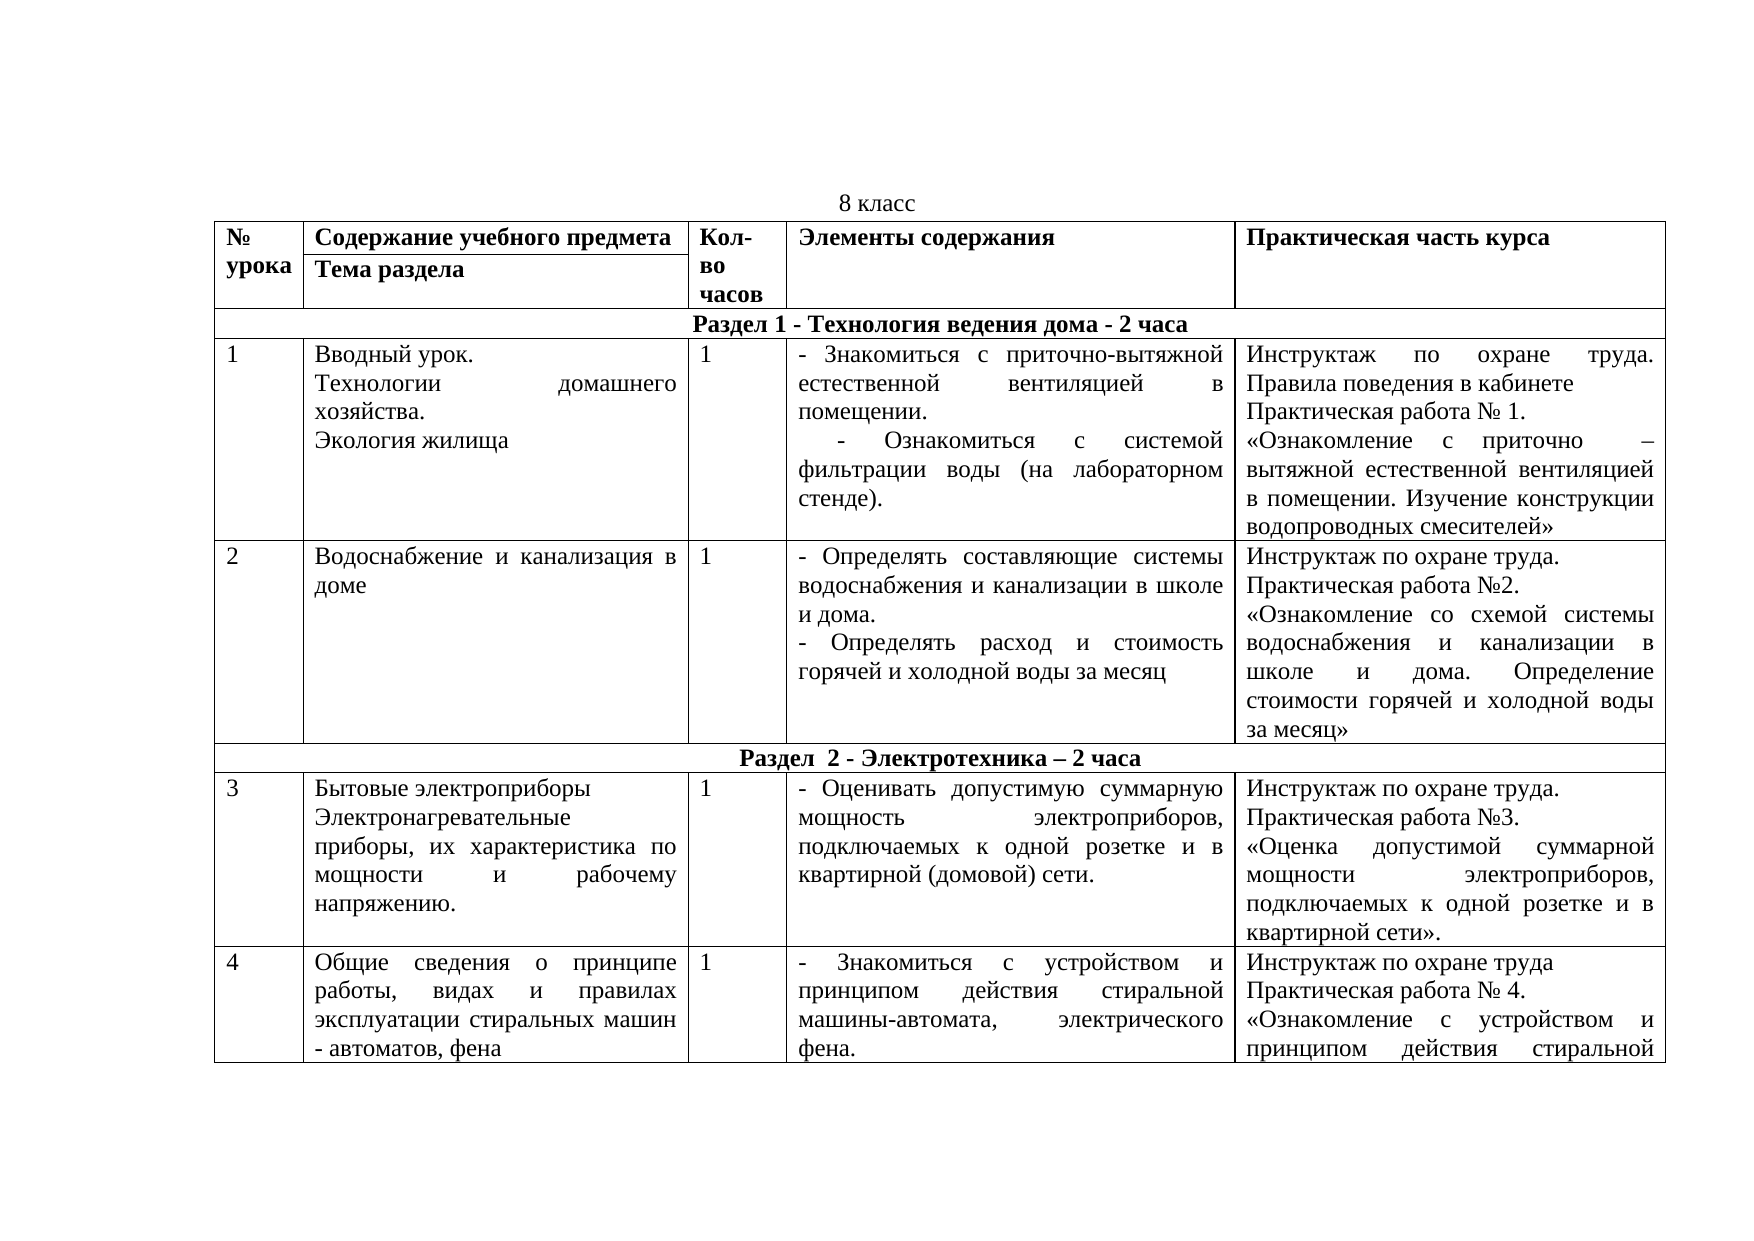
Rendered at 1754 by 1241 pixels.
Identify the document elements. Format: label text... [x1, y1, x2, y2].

table_header Практическая часть курса [1236, 222, 1665, 308]
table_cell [1236, 947, 1665, 1062]
text 8 класс [118, 188, 1636, 216]
table_cell - Знакомиться с приточно-вытяжной естественной вентиляцией в помещении. - Ознакомиться с системой фильтрации воды (на лабораторном стенде). [787, 339, 1234, 540]
table_cell Водоснабжение и канализация в доме [304, 541, 688, 742]
table_header Содержание учебного предмета [304, 222, 688, 253]
table_cell 2 [215, 541, 303, 742]
table_cell 1 [689, 773, 786, 946]
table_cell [787, 947, 1234, 1062]
table_cell Инструктаж по охране труда. Правила поведения в кабинете Практическая работа № 1. «Ознакомление с приточно – вытяжной естественной вентиляцией в помещении. Изучение конструкции водопроводных смесителей» [1236, 339, 1665, 540]
table_cell 3 [215, 773, 303, 946]
table_header № урока [215, 222, 303, 308]
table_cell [304, 947, 688, 1062]
table_cell Тема раздела [304, 255, 688, 308]
table_header Кол-во часов [689, 222, 786, 308]
table_cell Вводный урок. Технологии домашнего хозяйства. Экология жилища [304, 339, 688, 540]
table_cell 1 [689, 947, 786, 1062]
table_cell - Определять составляющие системы водоснабжения и канализации в школе и дома. - Определять расход и стоимость горячей и холодной воды за месяц [787, 541, 1234, 742]
table_cell Бытовые электроприборы Электронагревательные приборы, их характеристика по мощности и рабочему напряжению. [304, 773, 688, 946]
table_cell 1 [215, 339, 303, 540]
table_cell Инструктаж по охране труда. Практическая работа №3. «Оценка допустимой суммарной мощности электроприборов, подключаемых к одной розетке и в квартирной сети». [1236, 773, 1665, 946]
table_cell 1 [689, 339, 786, 540]
table_cell - Оценивать допустимую суммарную мощность электроприборов, подключаемых к одной розетке и в квартирной (домовой) сети. [787, 773, 1234, 946]
table_cell 1 [689, 541, 786, 742]
table_cell Раздел 2 - Электротехника – 2 часа [215, 744, 1665, 772]
table_cell 4 [215, 947, 303, 1062]
table_cell Раздел 1 - Технология ведения дома - 2 часа [215, 309, 1665, 338]
table_header Элементы содержания [787, 222, 1234, 308]
table_cell Инструктаж по охране труда. Практическая работа №2. «Ознакомление со схемой системы водоснабжения и канализации в школе и дома. Определение стоимости горячей и холодной воды за месяц» [1236, 541, 1665, 742]
